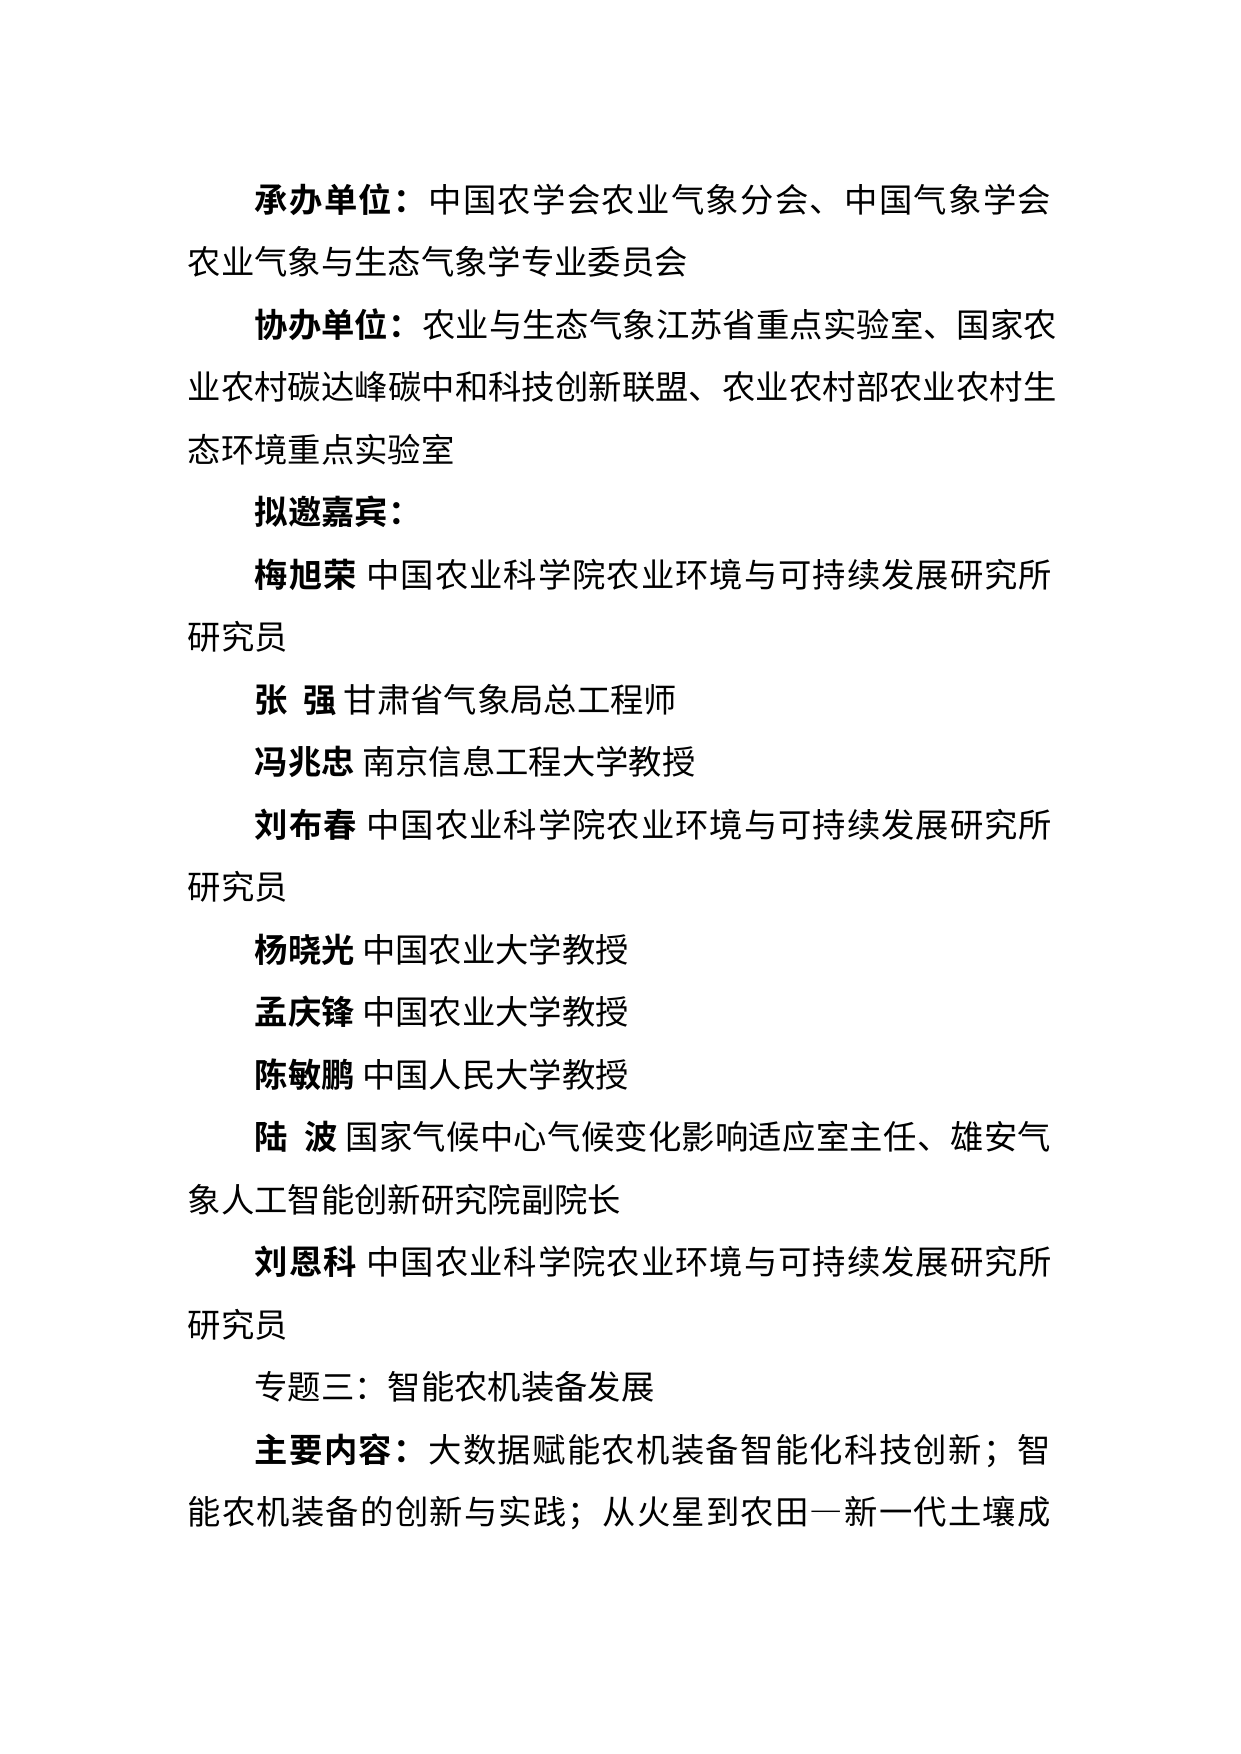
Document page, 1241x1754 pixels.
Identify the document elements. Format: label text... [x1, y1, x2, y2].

text 刘恩科 中国农业科学院农业环境与可持续发展研究所研究员 [187, 1224, 1053, 1349]
text 梅旭荣 中国农业科学院农业环境与可持续发展研究所研究员 [187, 537, 1053, 662]
text 张 强 甘肃省气象局总工程师 [187, 662, 1053, 724]
text 刘布春 中国农业科学院农业环境与可持续发展研究所研究员 [187, 787, 1053, 912]
text 协办单位：农业与生态气象江苏省重点实验室、国家农业农村碳达峰碳中和科技创新联盟、农业农村部农业农村生态环境重点实验室 [187, 287, 1059, 474]
text 杨晓光 中国农业大学教授 [187, 912, 1053, 974]
text 承办单位：中国农学会农业气象分会、中国气象学会农业气象与生态气象学专业委员会 [187, 162, 1053, 287]
text 冯兆忠 南京信息工程大学教授 [187, 724, 1053, 787]
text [187, 1412, 1053, 1537]
text 专题三：智能农机装备发展 [187, 1349, 986, 1412]
text 拟邀嘉宾： [187, 474, 986, 537]
text 陈敏鹏 中国人民大学教授 [187, 1037, 1053, 1099]
text 孟庆锋 中国农业大学教授 [187, 974, 1053, 1037]
text 陆 波 国家气候中心气候变化影响适应室主任、雄安气象人工智能创新研究院副院长 [187, 1099, 1053, 1224]
